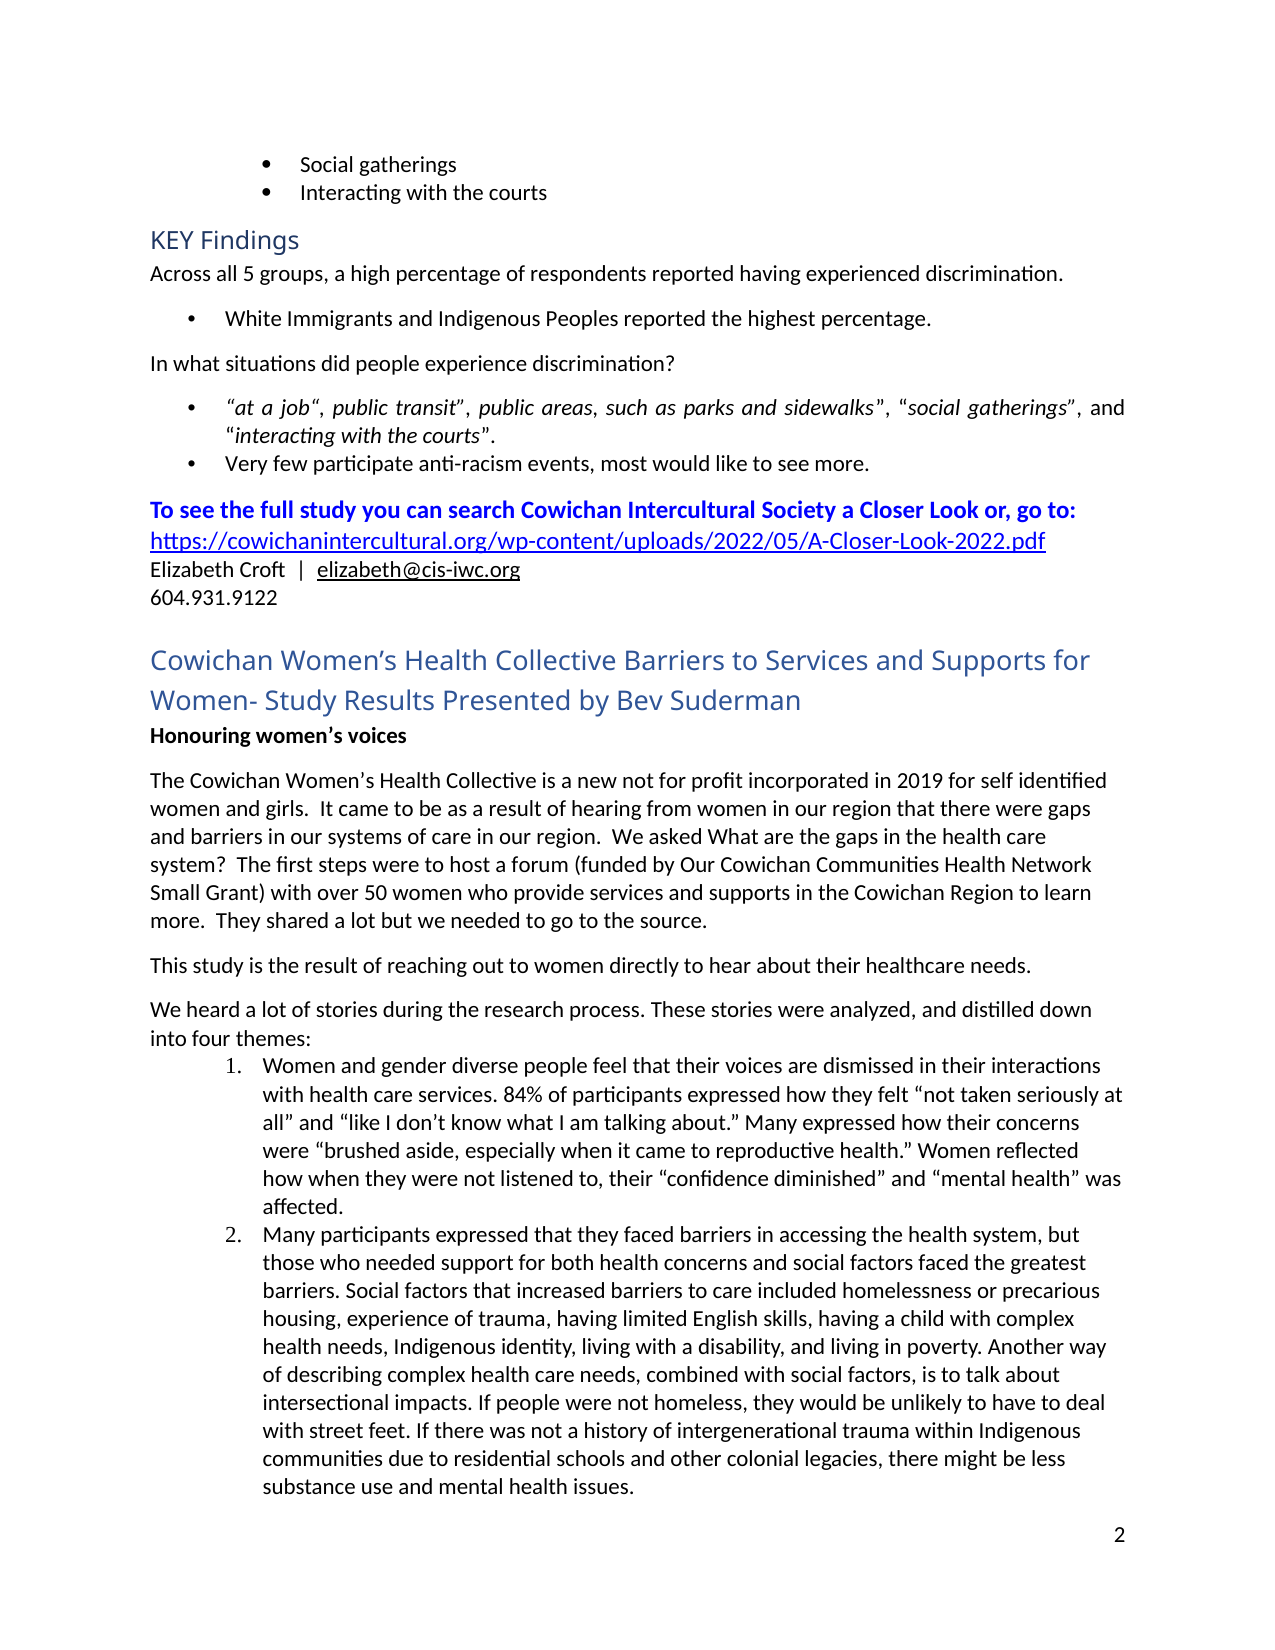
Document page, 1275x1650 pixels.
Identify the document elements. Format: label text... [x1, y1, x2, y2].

text https://cowichanintercultural.org/wp-content/uploads/2022/05/A-Closer-Look-2022.pdf [150, 525, 1125, 555]
text To see the full study you can search Cowichan Intercultural Society a Closer Look or, go to: [150, 494, 1125, 525]
text The Cowichan Women’s Health Collective is a new not for profit incorporated in 2019 for self identified women and girls. It came to be as a result of hearing from women in our region that there were gaps and barriers in our systems of care in our region. We asked What are the gaps in the health care system? The first steps were to host a forum (funded by Our Cowichan Communities Health Network Small Grant) with over 50 women who provide services and supports in the Cowichan Region to learn more. They shared a lot but we needed to go to the source. [150, 766, 1125, 934]
subtitle KEY Findings [150, 223, 1125, 257]
text 604.931.9122 [150, 583, 1125, 611]
text Honouring women’s voices [150, 721, 1125, 749]
list Very few participate anti-racism events, most would like to see more. [187, 449, 1125, 478]
text Elizabeth Croft | elizabeth@cis-iwc.org [150, 555, 1125, 583]
list Interacting with the courts [262, 178, 1125, 206]
text We heard a lot of stories during the research process. These stories were analyzed, and distilled down into four themes: [150, 996, 1125, 1052]
text This study is the result of reaching out to women directly to hear about their healthcare needs. [150, 951, 1125, 979]
text Across all 5 groups, a high percentage of respondents reported having experienced discrimination. [150, 259, 1125, 287]
list White Immigrants and Indigenous Peoples reported the highest percentage. [187, 304, 1125, 332]
subtitle Cowichan Women’s Health Collective Barriers to Services and Supports for Women- Study Results Presented by Bev Suderman [150, 642, 1125, 718]
list “at a job“, public transit”, public areas, such as parks and sidewalks”, “social gatherings”, and “interacting with the courts”. [187, 393, 1125, 449]
text In what situations did people experience discrimination? [150, 349, 1125, 377]
list Many participants expressed that they faced barriers in accessing the health system, but those who needed support for both health concerns and social factors faced the greatest barriers. Social factors that increased barriers to care included homelessness or precarious housing, experience of trauma, having limited English skills, having a child with complex health needs, Indigenous identity, living with a disability, and living in poverty. Another way of describing complex health care needs, combined with social factors, is to talk about intersectional impacts. If people were not homeless, they would be unlikely to have to deal with street feet. If there was not a history of intergenerational trauma within Indigenous communities due to residential schools and other colonial legacies, there might be less substance use and mental health issues. [225, 1220, 1125, 1500]
list Women and gender diverse people feel that their voices are dismissed in their interactions with health care services. 84% of participants expressed how they felt “not taken seriously at all” and “like I don’t know what I am talking about.” Many expressed how their concerns were “brushed aside, especially when it came to reproductive health.” Women reflected how when they were not listened to, their “confidence diminished” and “mental health” was affected. [225, 1052, 1125, 1220]
list Social gatherings [262, 150, 1125, 178]
